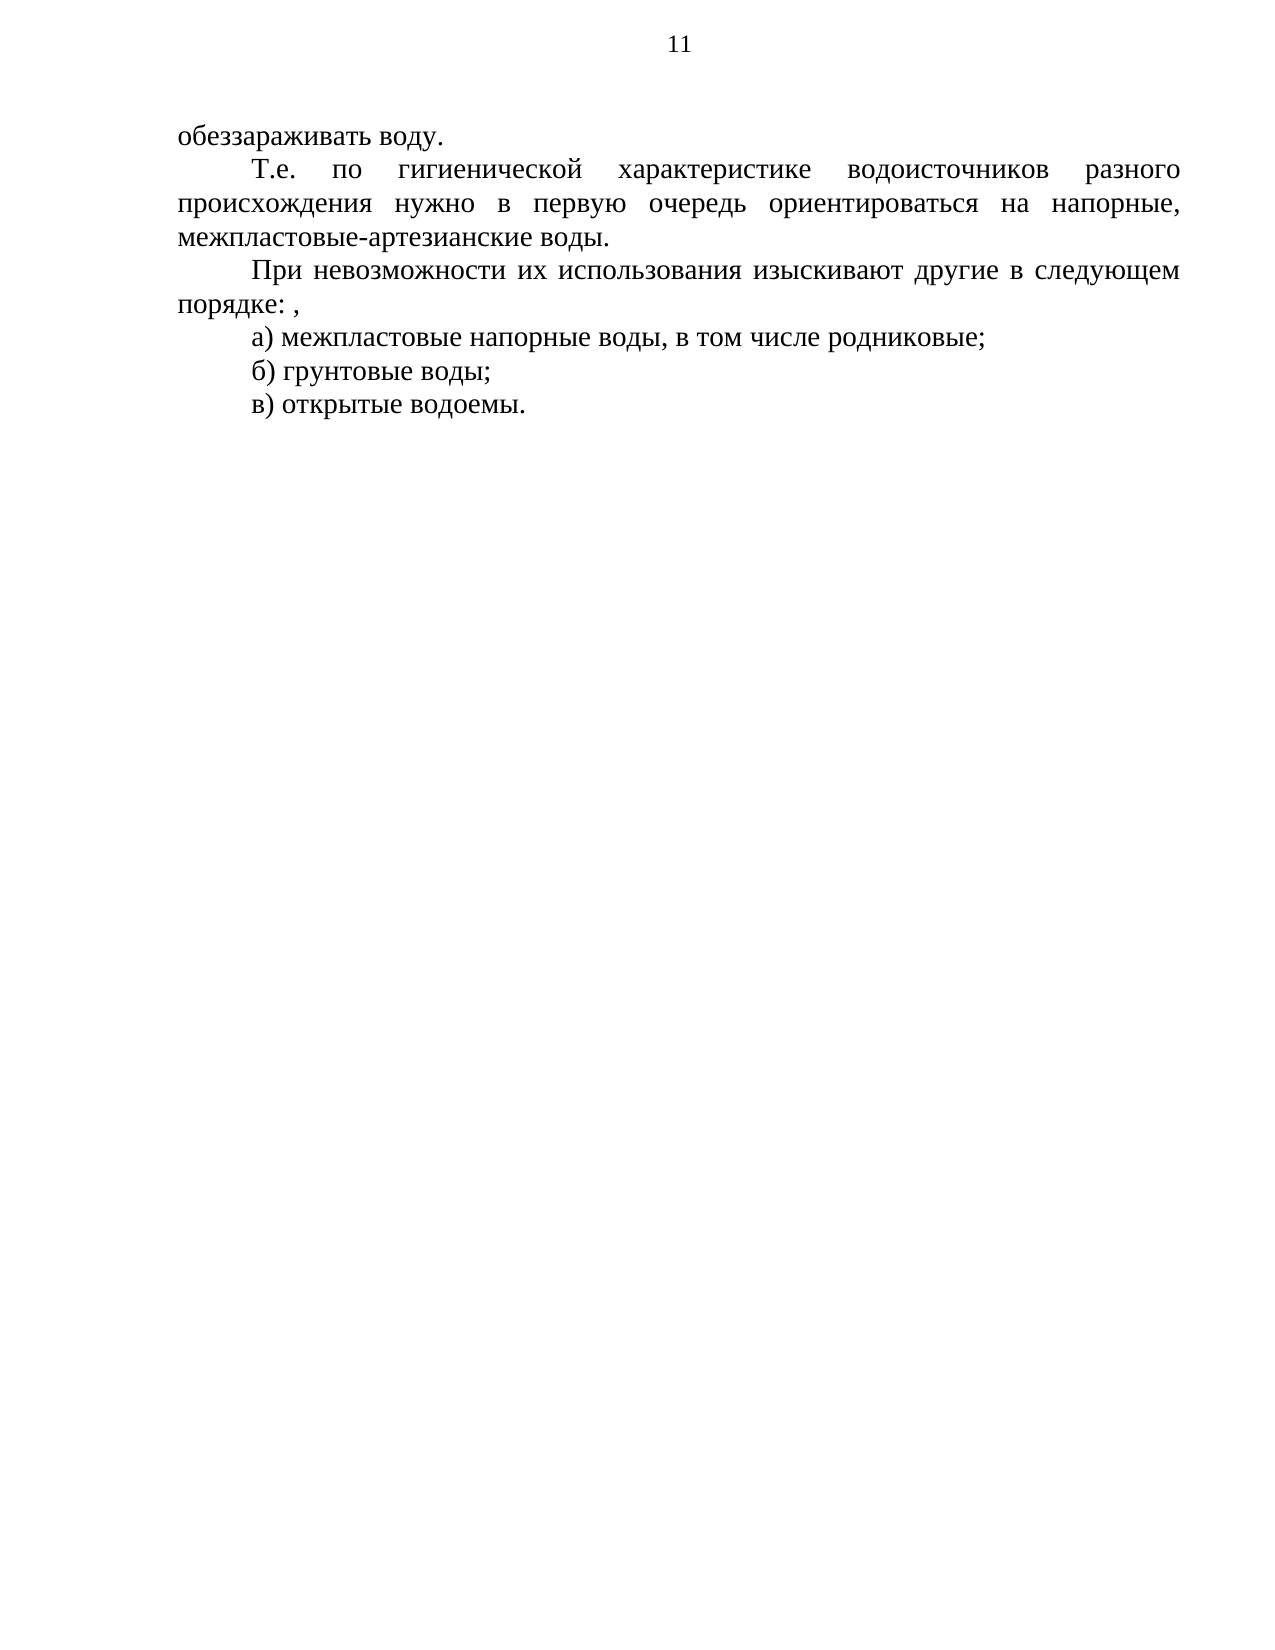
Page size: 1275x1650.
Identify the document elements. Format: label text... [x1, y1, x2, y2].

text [177, 118, 1181, 152]
text При невозможности их использования изыскивают другие в следующем порядке: , [177, 252, 1181, 319]
text а) межпластовые напорные воды, в том числе родниковые; [177, 319, 1181, 353]
text Т.е. по гигиенической характеристике водоисточников разного происхождения нужно в первую очередь ориентироваться на напорные, межпластовые-артезианские воды. [177, 152, 1181, 252]
text б) грунтовые воды; [177, 353, 1181, 386]
text в) открытые водоемы. [177, 386, 1181, 420]
